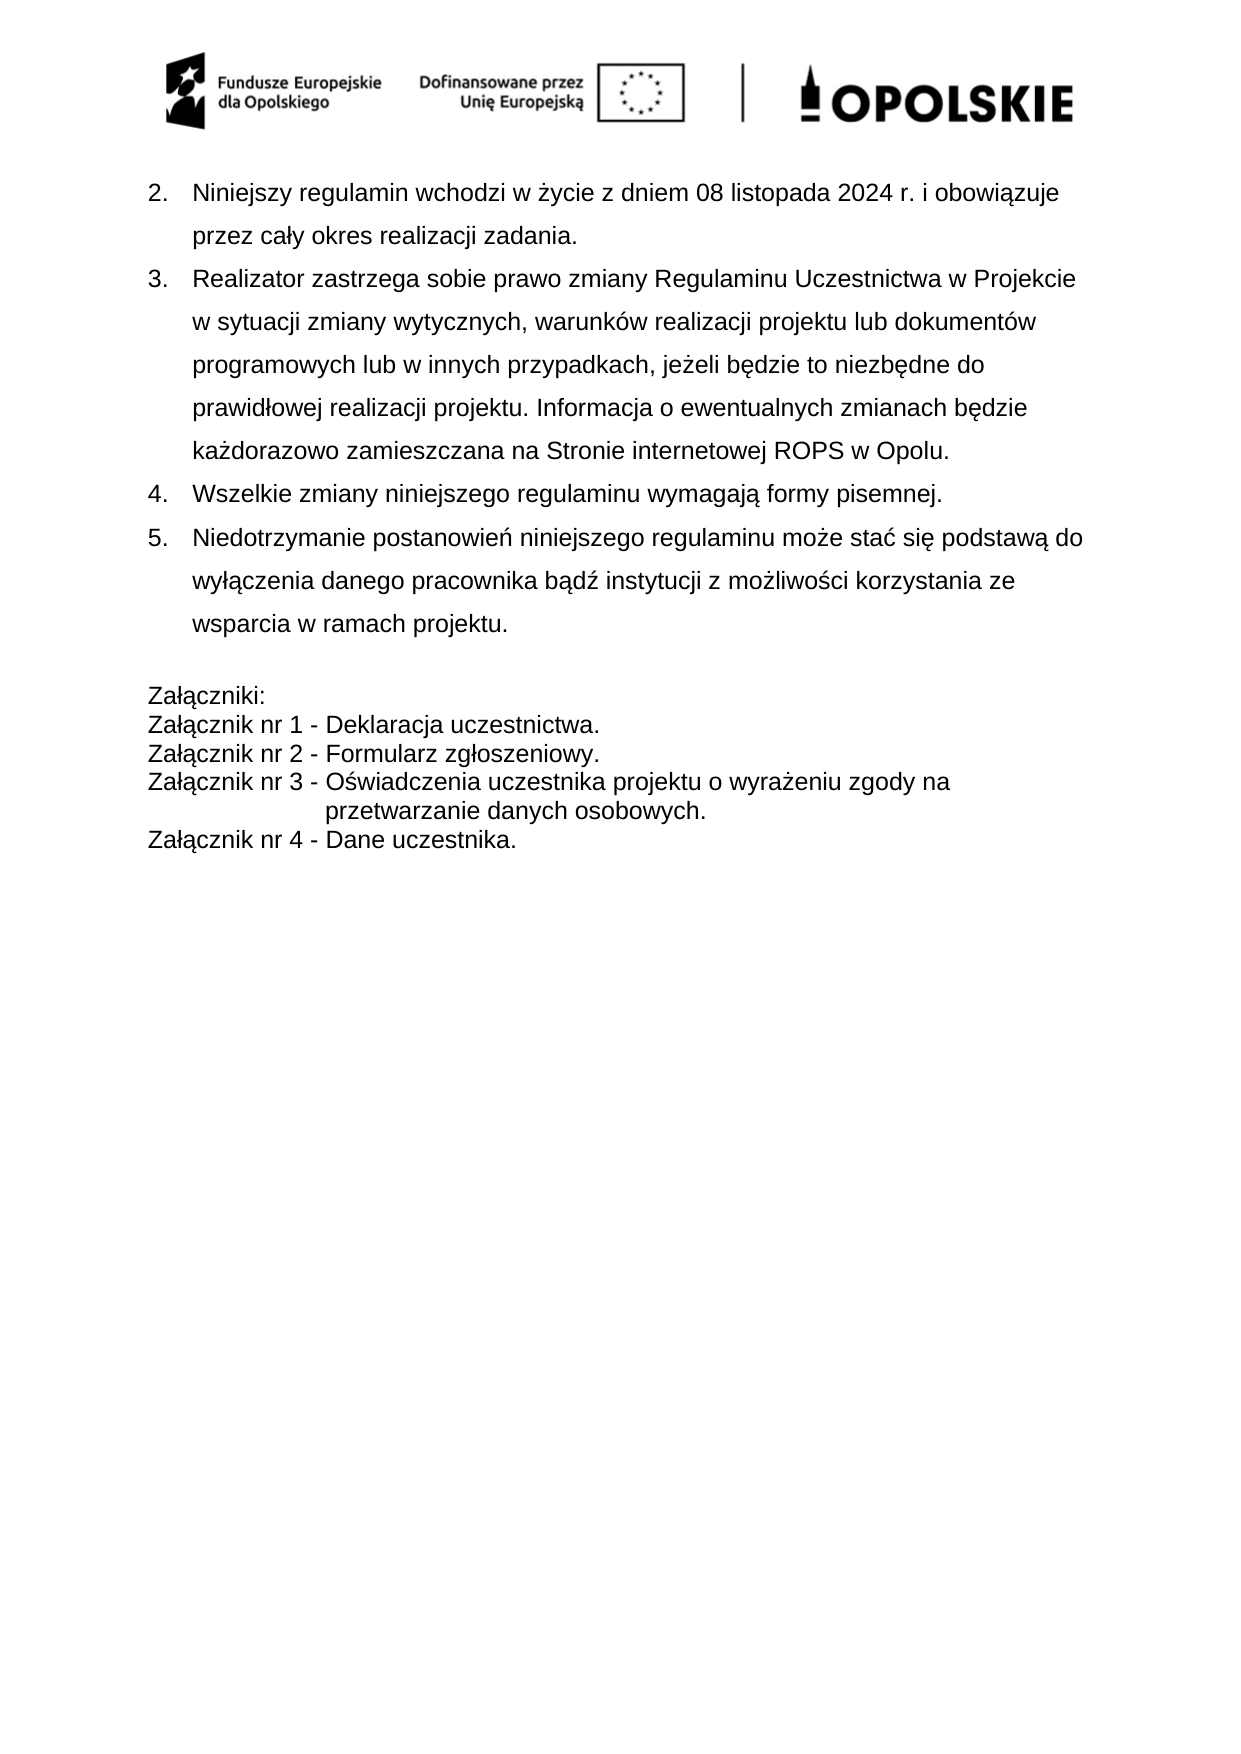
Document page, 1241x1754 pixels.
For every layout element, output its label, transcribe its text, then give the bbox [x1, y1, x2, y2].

list Realizator zastrzega sobie prawo zmiany Regulaminu Uczestnictwa w Projekcie w sytuacji zmiany wytycznych, warunków realizacji projektu lub dokumentów programowych lub w innych przypadkach, jeżeli będzie to niezbędne do prawidłowej realizacji projektu. Informacja o ewentualnych zmianach będzie każdorazowo zamieszczana na Stronie internetowej ROPS w Opolu. [148, 264, 1093, 465]
list Wszelkie zmiany niniejszego regulaminu wymagają formy pisemnej. [148, 479, 1093, 508]
text Załącznik nr 1 - Deklaracja uczestnictwa. [148, 710, 1093, 738]
text Załącznik nr 3 - Oświadczenia uczestnika projektu o wyrażeniu zgody na przetwarzanie danych osobowych. [148, 767, 1093, 825]
list Niniejszy regulamin wchodzi w życie z dniem 08 listopada 2024 r. i obowiązuje przez cały okres realizacji zadania. [148, 177, 1093, 249]
picture [147, 29, 1093, 154]
list Niedotrzymanie postanowień niniejszego regulaminu może stać się podstawą do wyłączenia danego pracownika bądź instytucji z możliwości korzystania ze wsparcia w ramach projektu. [148, 522, 1093, 637]
text Załącznik nr 2 - Formularz zgłoszeniowy. [148, 738, 1093, 767]
text Załącznik nr 4 - Dane uczestnika. [148, 825, 1093, 853]
text Załączniki: [148, 681, 1093, 710]
